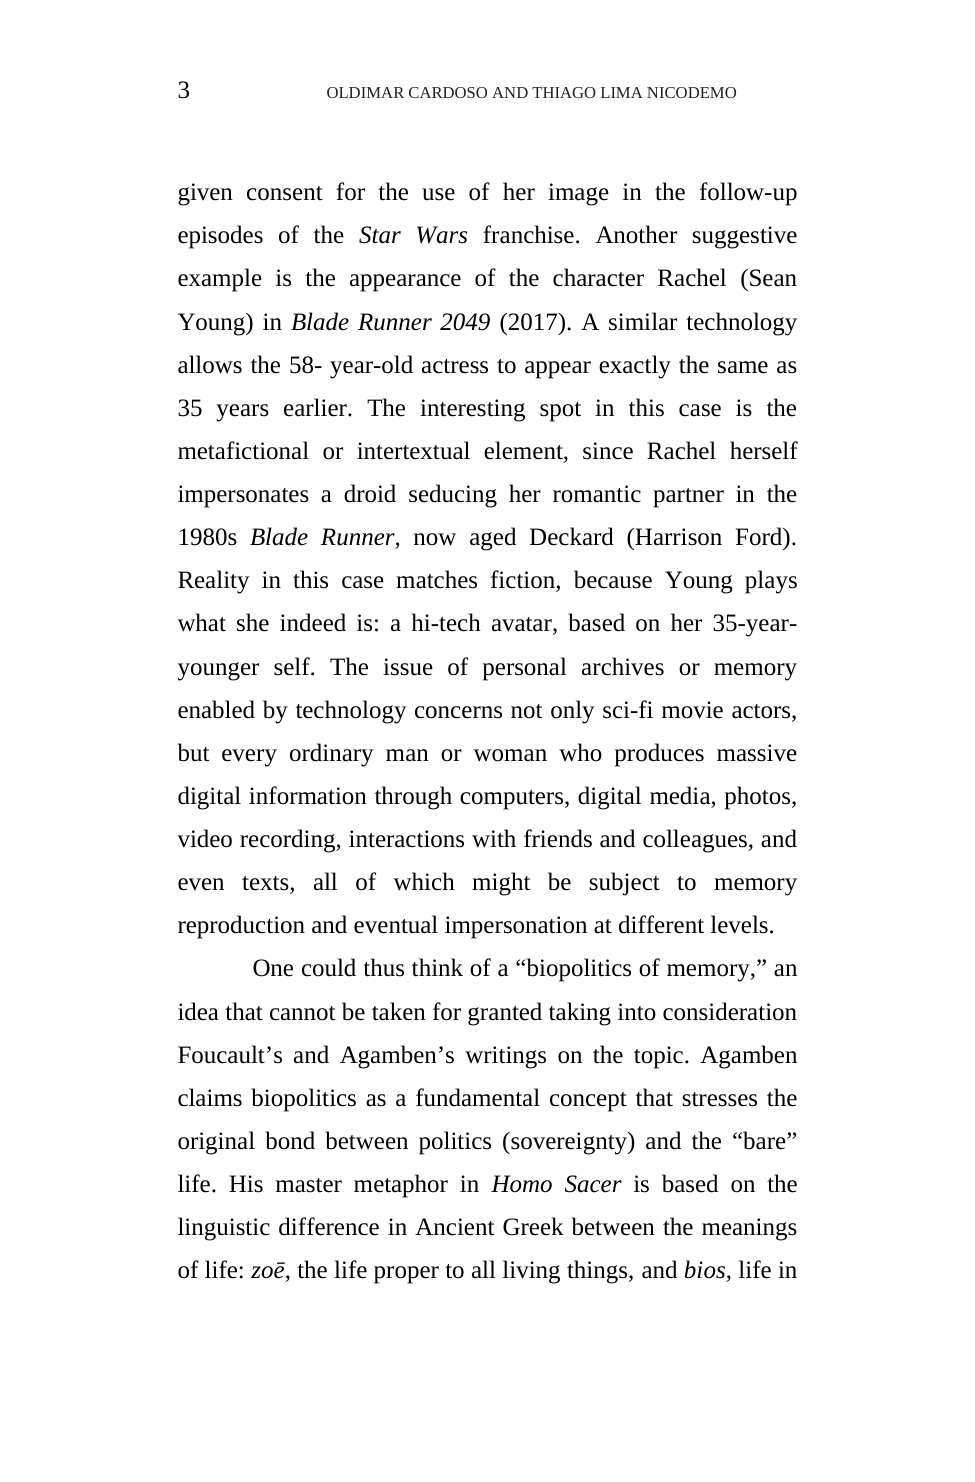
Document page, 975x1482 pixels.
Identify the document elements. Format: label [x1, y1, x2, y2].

text [177, 953, 798, 1284]
text [177, 177, 798, 939]
